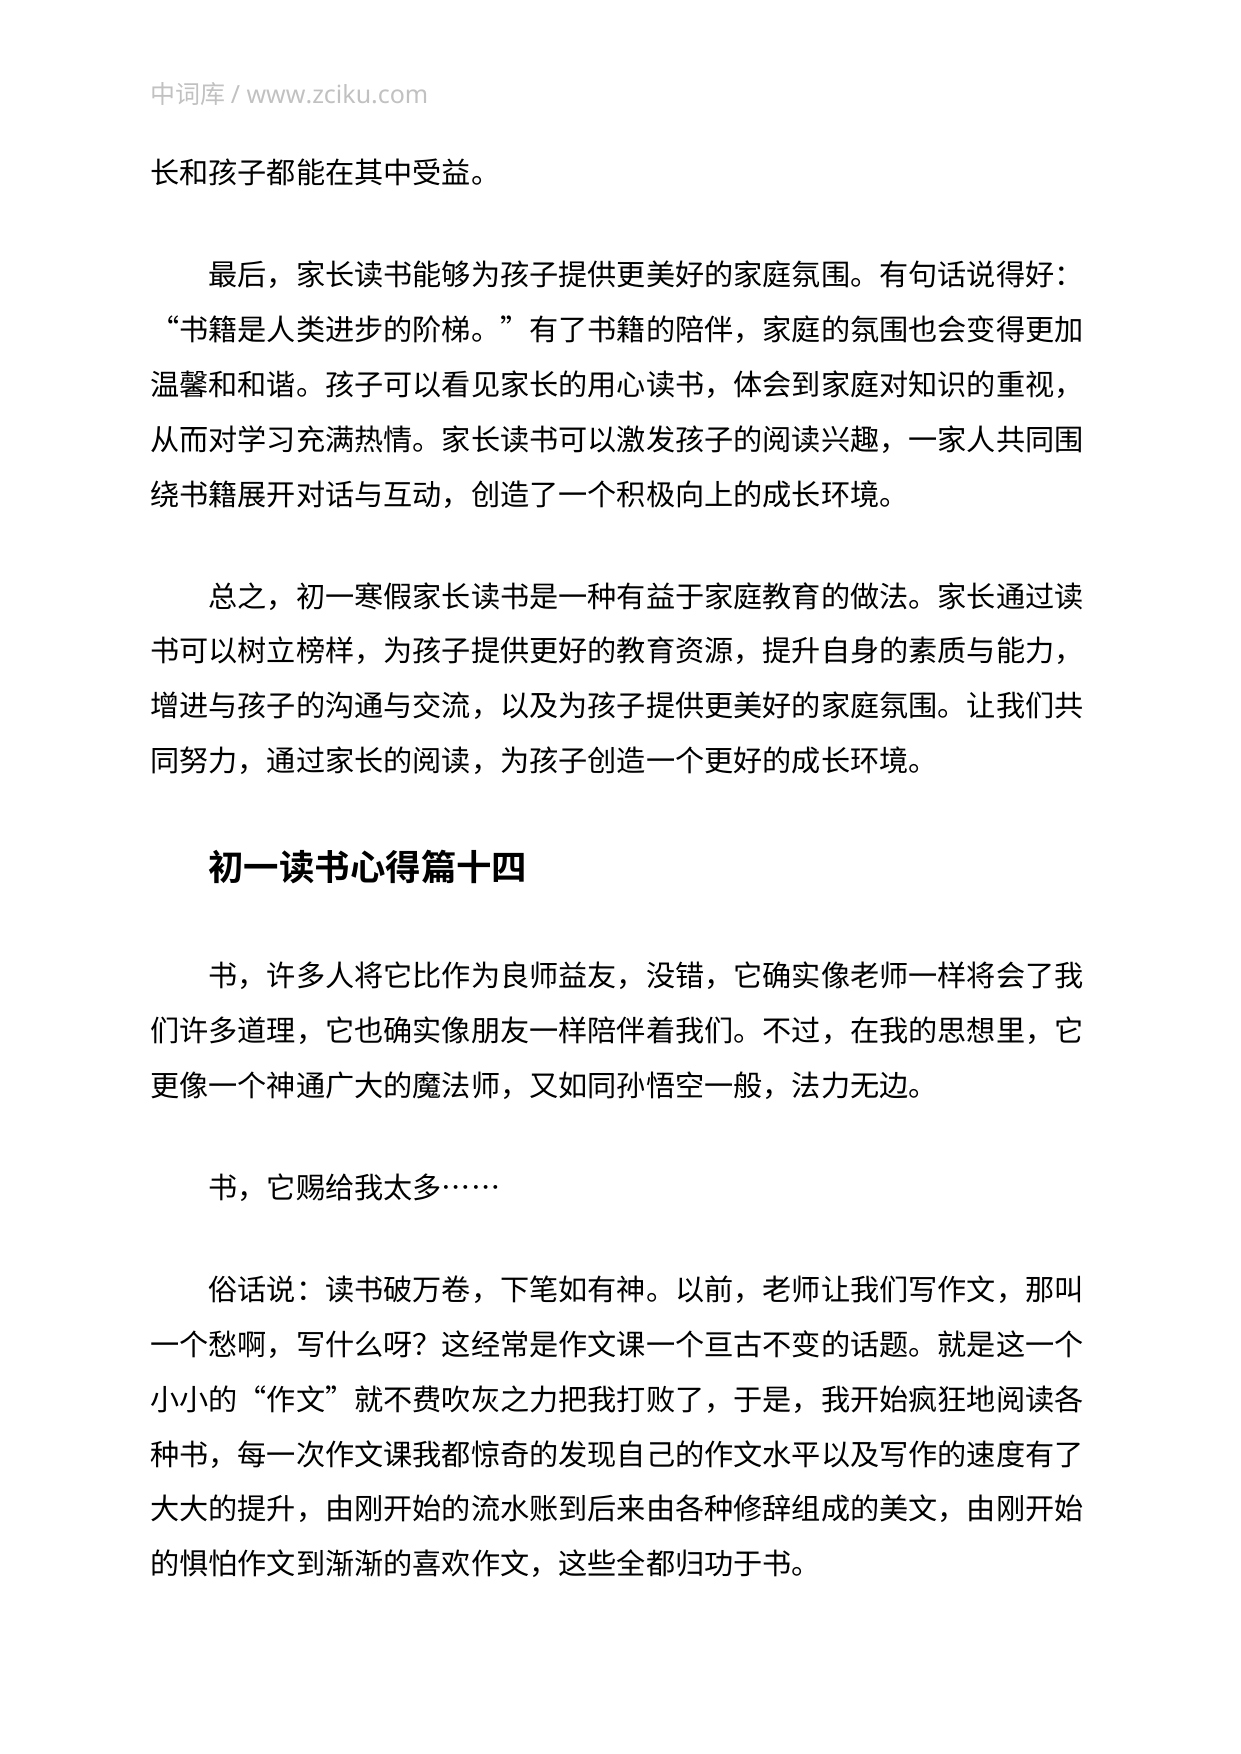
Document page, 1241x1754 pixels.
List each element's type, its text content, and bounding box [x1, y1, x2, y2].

text 总之，初一寒假家长读书是一种有益于家庭教育的做法。家长通过读书可以树立榜样，为孩子提供更好的教育资源，提升自身的素质与能力，增进与孩子的沟通与交流，以及为孩子提供更美好的家庭氛围。让我们共同努力，通过家长的阅读，为孩子创造一个更好的成长环境。 [150, 573, 1090, 780]
text 最后，家长读书能够为孩子提供更美好的家庭氛围。有句话说得好：“书籍是人类进步的阶梯。”有了书籍的陪伴，家庭的氛围也会变得更加温馨和和谐。孩子可以看见家长的用心读书，体会到家庭对知识的重视，从而对学习充满热情。家长读书可以激发孩子的阅读兴趣，一家人共同围绕书籍展开对话与互动，创造了一个积极向上的成长环境。 [150, 252, 1090, 514]
text 俗话说：读书破万卷，下笔如有神。以前，老师让我们写作文，那叫一个愁啊，写什么呀？这经常是作文课一个亘古不变的话题。就是这一个小小的“作文”就不费吹灰之力把我打败了，于是，我开始疯狂地阅读各种书，每一次作文课我都惊奇的发现自己的作文水平以及写作的速度有了大大的提升，由刚开始的流水账到后来由各种修辞组成的美文，由刚开始的惧怕作文到渐渐的喜欢作文，这些全都归功于书。 [150, 1266, 1090, 1583]
text 初一读书心得篇十四 [150, 839, 1090, 891]
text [150, 150, 1090, 192]
text 书，许多人将它比作为良师益友，没错，它确实像老师一样将会了我们许多道理，它也确实像朋友一样陪伴着我们。不过，在我的思想里，它更像一个神通广大的魔法师，又如同孙悟空一般，法力无边。 [150, 953, 1090, 1105]
text 书，它赐给我太多…… [150, 1164, 1090, 1207]
